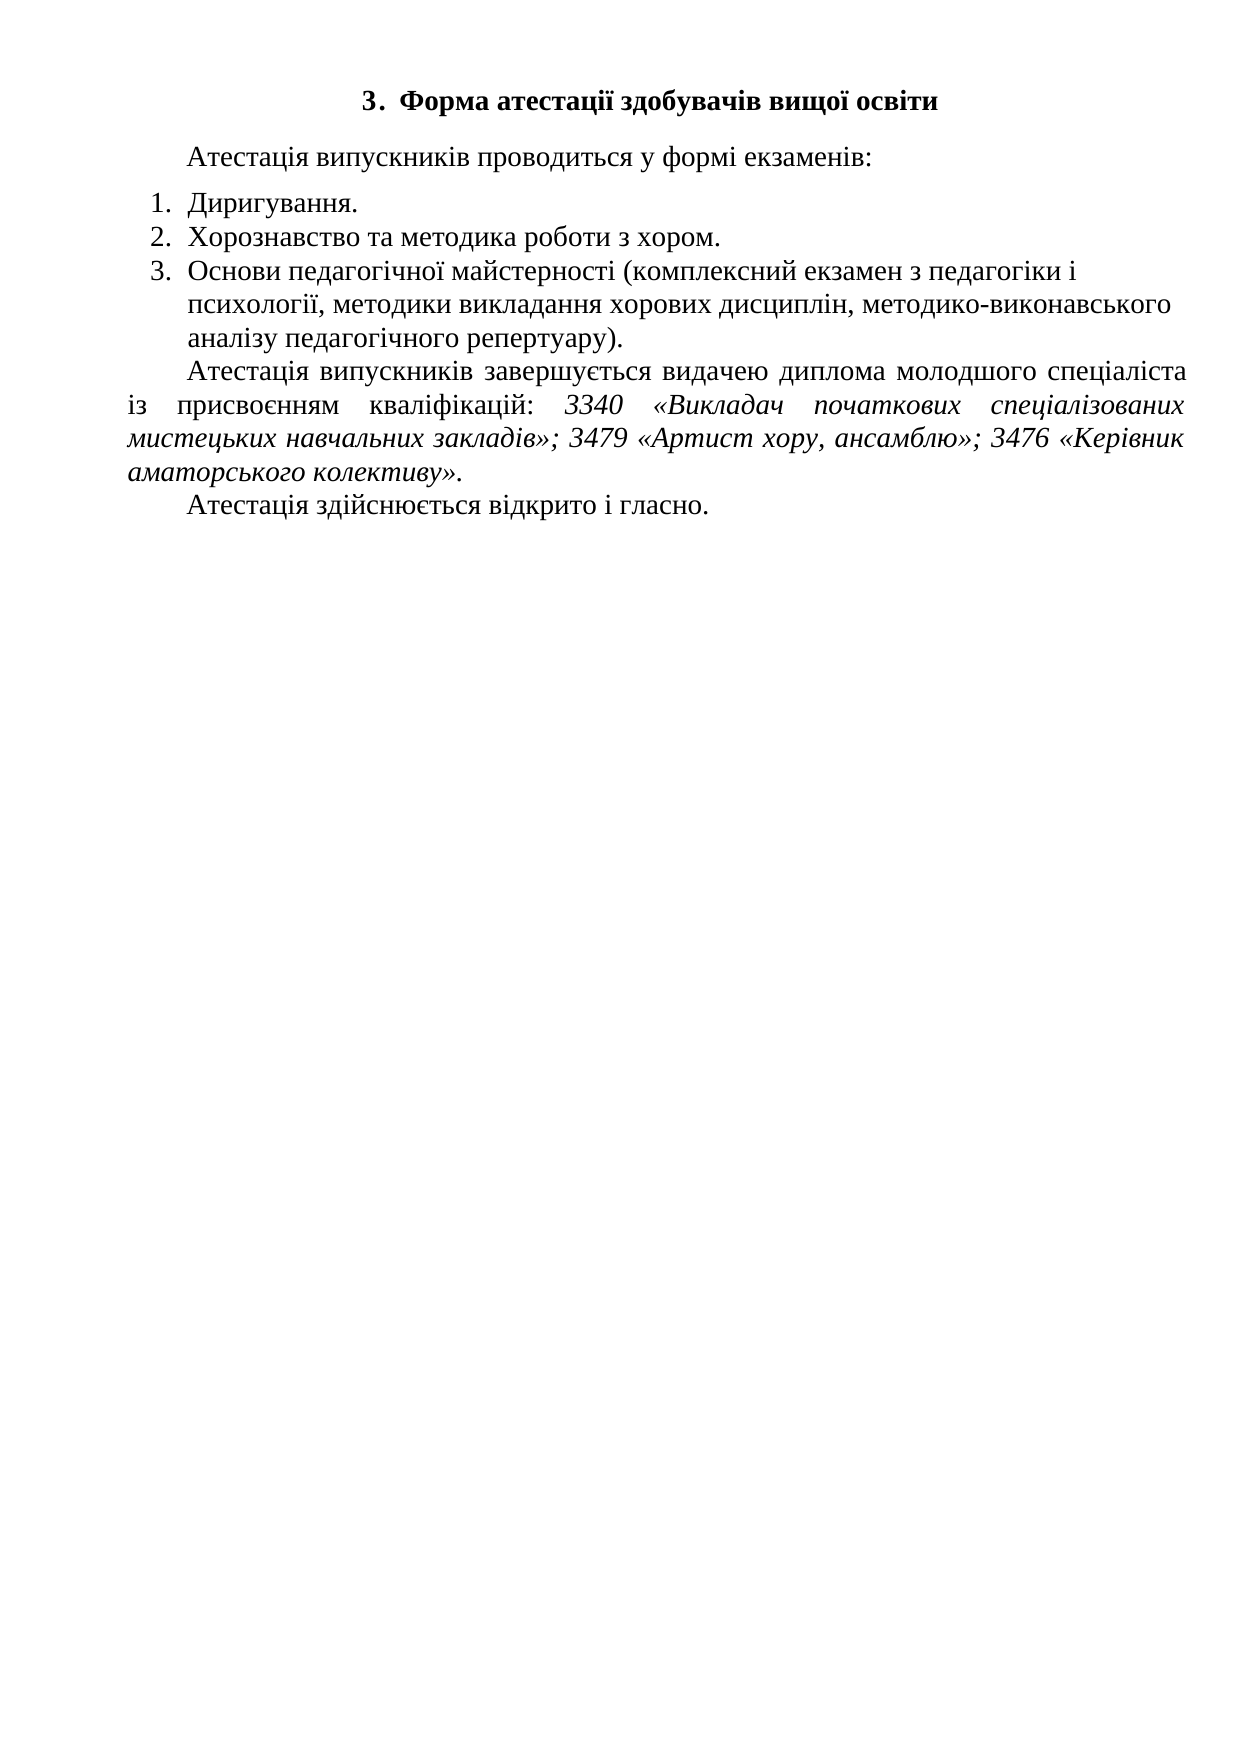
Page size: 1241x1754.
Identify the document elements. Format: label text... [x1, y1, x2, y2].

text Атестація здійснюється відкрито і гласно. [112, 487, 1187, 521]
text Атестація випускників завершується видачею диплома молодшого спеціаліста із присвоєнням кваліфікацій: 3340 «Викладач початкових спеціалізованих мистецьких навчальних закладів»; 3479 «Артист хору, ансамблю»; 3476 «Керівник аматорського колективу». [127, 353, 1187, 487]
list Диригування. [150, 186, 1187, 219]
list Хорознавство та методика роботи з хором. [150, 219, 1187, 253]
text 3. Форма атестації здобувачів вищої освіти [112, 75, 1187, 118]
text Атестація випускників проводиться у формі екзаменів: [112, 139, 1187, 173]
list Основи педагогічної майстерності (комплексний екзамен з педагогіки і психології, методики викладання хорових дисциплін, методико-виконавського аналізу педагогічного репертуару). [150, 253, 1187, 353]
